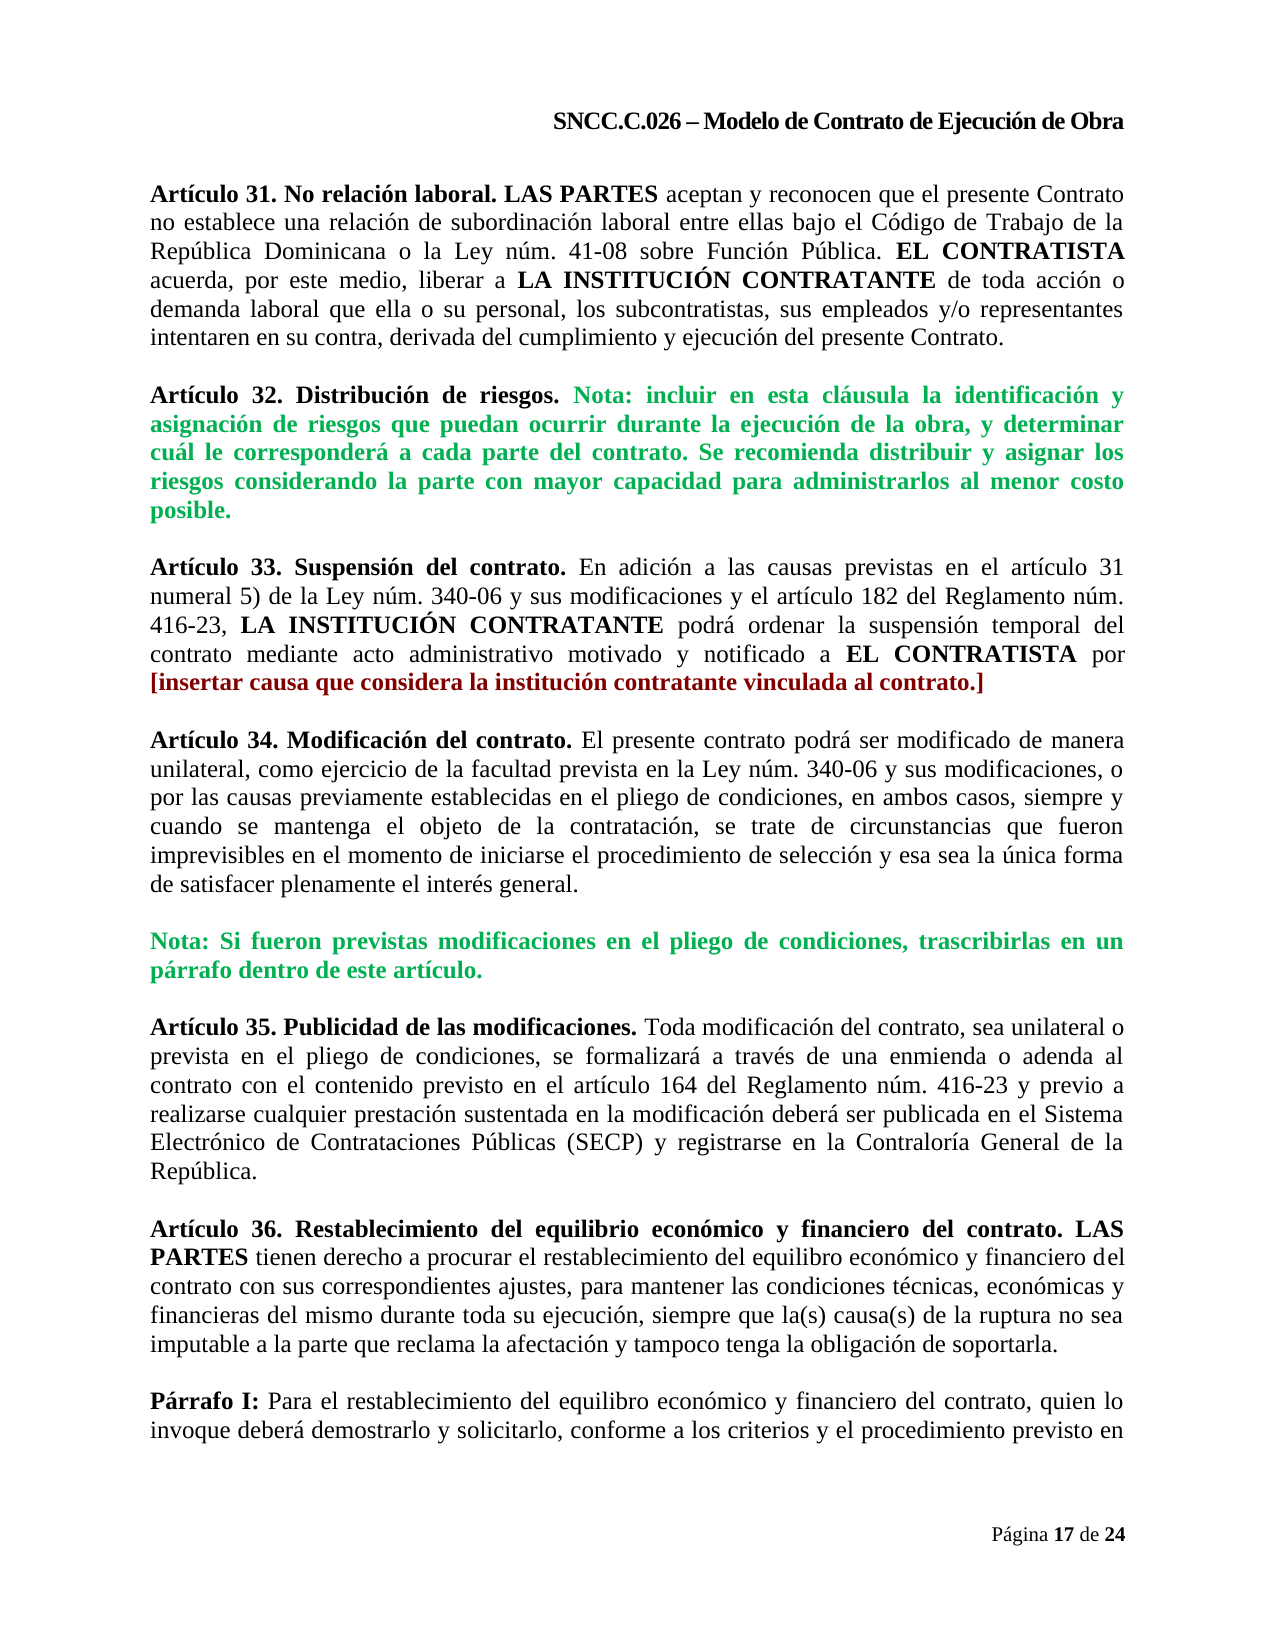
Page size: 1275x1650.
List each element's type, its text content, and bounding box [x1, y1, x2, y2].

text Artículo 34. Modificación del contrato. El presente contrato podrá ser modificado de manera unilateral, como ejercicio de la facultad prevista en la Ley núm. 340-06 y sus modificaciones, o por las causas previamente establecidas en el pliego de condiciones, en ambos casos, siempre y cuando se mantenga el objeto de la contratación, se trate de circunstancias que fueron imprevisibles en el momento de iniciarse el procedimiento de selección y esa sea la única forma de satisfacer plenamente el interés general. [150, 725, 1125, 897]
text Artículo 31. No relación laboral. LAS PARTES aceptan y reconocen que el presente Contrato no establece una relación de subordinación laboral entre ellas bajo el Código de Trabajo de la República Dominicana o la Ley núm. 41-08 sobre Función Pública. EL CONTRATISTA acuerda, por este medio, liberar a LA INSTITUCIÓN CONTRATANTE de toda acción o demanda laboral que ella o su personal, los subcontratistas, sus empleados y/o representantes intentaren en su contra, derivada del cumplimiento y ejecución del presente Contrato. [150, 179, 1125, 351]
text Nota: Si fueron previstas modificaciones en el pliego de condiciones, trascribirlas en un párrafo dentro de este artículo. [150, 926, 1125, 984]
text Artículo 32. Distribución de riesgos. Nota: incluir en esta cláusula la identificación y asignación de riesgos que puedan ocurrir durante la ejecución de la obra, y determinar cuál le corresponderá a cada parte del contrato. Se recomienda distribuir y asignar los riesgos considerando la parte con mayor capacidad para administrarlos al menor costo posible. [150, 380, 1125, 524]
text Artículo 36. Restablecimiento del equilibrio económico y financiero del contrato. LAS PARTES tienen derecho a procurar el restablecimiento del equilibro económico y financiero del contrato con sus correspondientes ajustes, para mantener las condiciones técnicas, económicas y financieras del mismo durante toda su ejecución, siempre que la(s) causa(s) de la ruptura no sea imputable a la parte que reclama la afectación y tampoco tenga la obligación de soportarla. [150, 1214, 1125, 1357]
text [150, 1386, 1125, 1444]
text Artículo 33. Suspensión del contrato. En adición a las causas previstas en el artículo 31 numeral 5) de la Ley núm. 340-06 y sus modificaciones y el artículo 182 del Reglamento núm. 416-23, LA INSTITUCIÓN CONTRATANTE podrá ordenar la suspensión temporal del contrato mediante acto administrativo motivado y notificado a EL CONTRATISTA por [insertar causa que considera la institución contratante vinculada al contrato.] [150, 552, 1125, 696]
text Artículo 35. Publicidad de las modificaciones. Toda modificación del contrato, sea unilateral o prevista en el pliego de condiciones, se formalizará a través de una enmienda o adenda al contrato con el contenido previsto en el artículo 164 del Reglamento núm. 416-23 y previo a realizarse cualquier prestación sustentada en la modificación deberá ser publicada en el Sistema Electrónico de Contrataciones Públicas (SECP) y registrarse en la Contraloría General de la República. [150, 1012, 1125, 1185]
